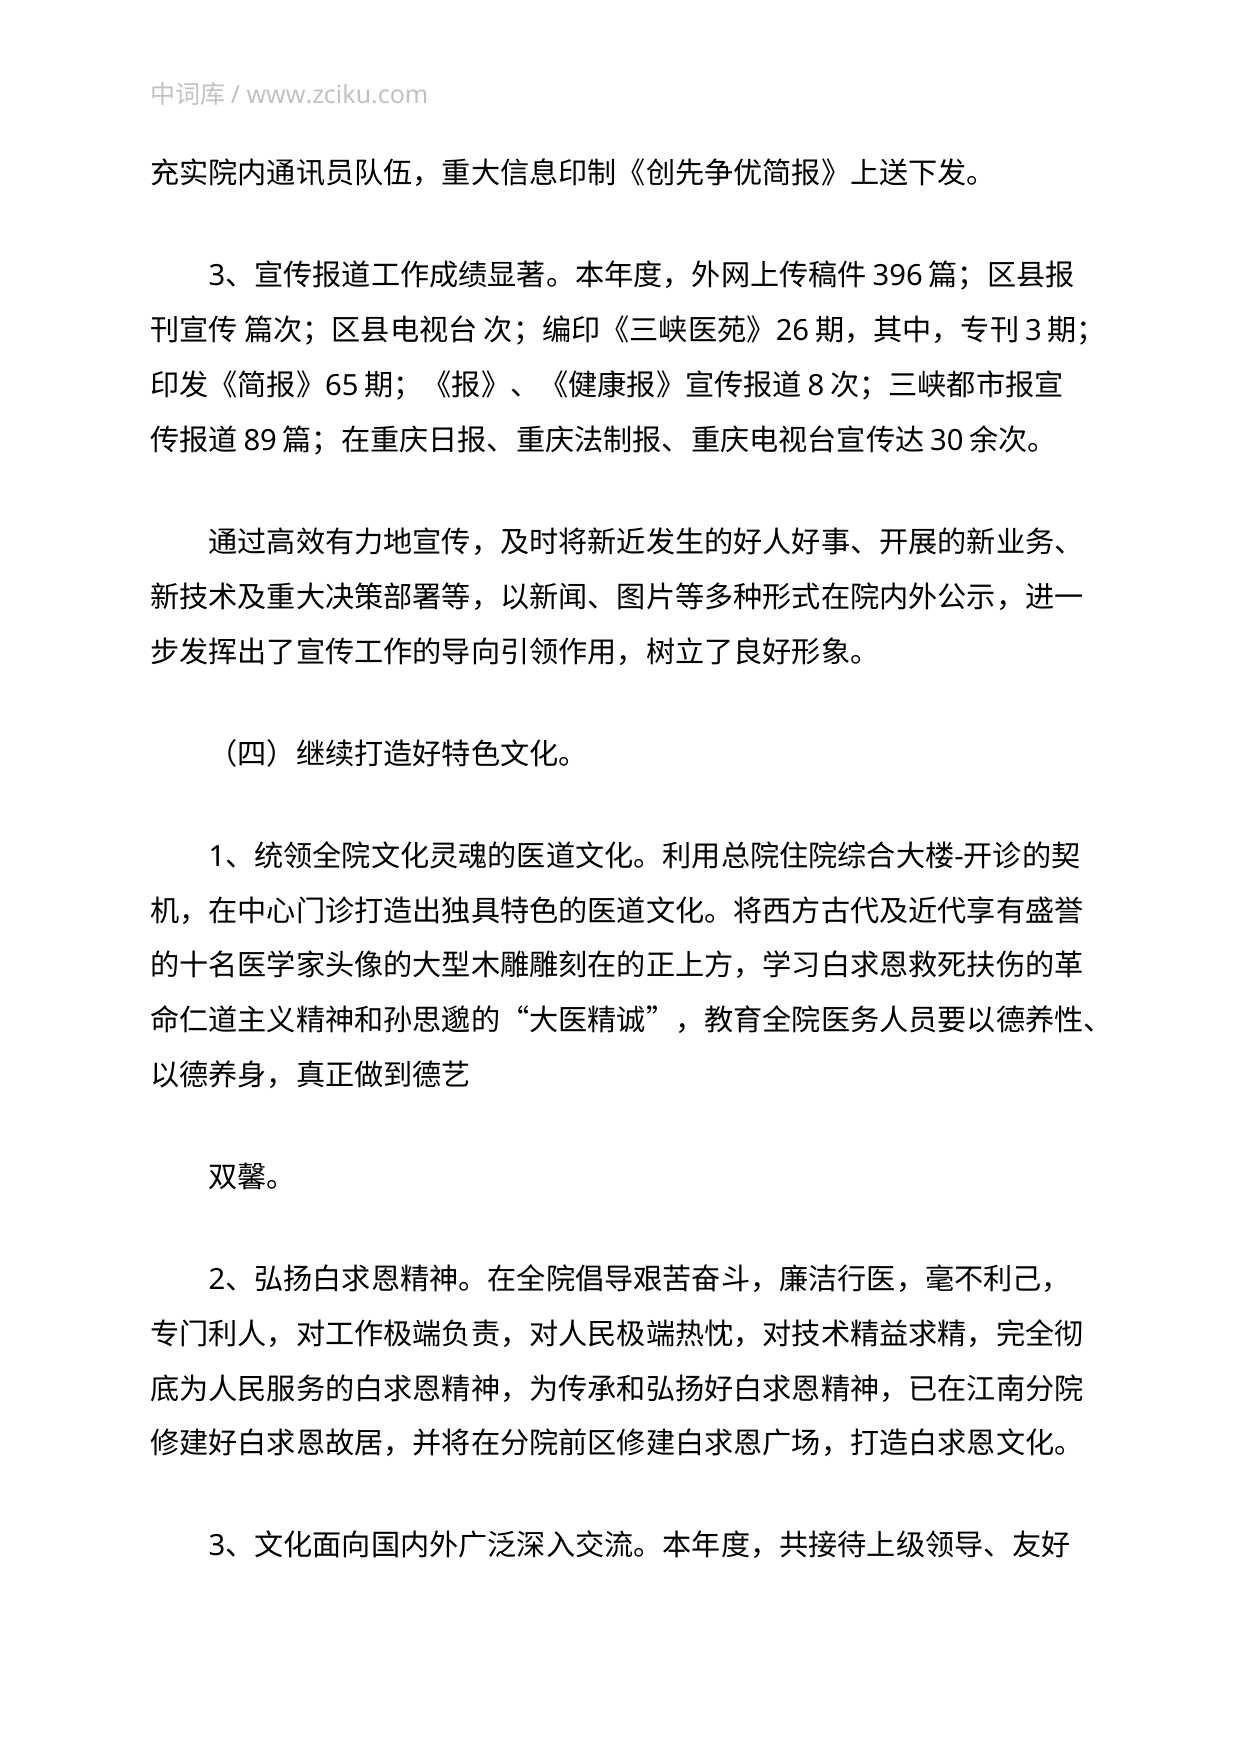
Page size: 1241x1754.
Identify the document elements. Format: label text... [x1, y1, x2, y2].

text 2、弘扬白求恩精神。在全院倡导艰苦奋斗，廉洁行医，毫不利己，专门利人，对工作极端负责，对人民极端热忱，对技术精益求精，完全彻底为人民服务的白求恩精神，为传承和弘扬好白求恩精神，已在江南分院修建好白求恩故居，并将在分院前区修建白求恩广场，打造白求恩文化。 [150, 1255, 1090, 1462]
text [150, 1522, 1090, 1564]
text 通过高效有力地宣传，及时将新近发生的好人好事、开展的新业务、新技术及重大决策部署等，以新闻、图片等多种形式在院内外公示，进一步发挥出了宣传工作的导向引领作用，树立了良好形象。 [150, 519, 1090, 671]
text 1、统领全院文化灵魂的医道文化。利用总院住院综合大楼-开诊的契机，在中心门诊打造出独具特色的医道文化。将西方古代及近代享有盛誉的十名医学家头像的大型木雕雕刻在的正上方，学习白求恩救死扶伤的革命仁道主义精神和孙思邈的“大医精诚”，教育全院医务人员要以德养性、以德养身，真正做到德艺 [150, 832, 1090, 1094]
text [150, 150, 1090, 192]
text 3、宣传报道工作成绩显著。本年度，外网上传稿件396篇；区县报刊宣传 篇次；区县电视台 次；编印《三峡医苑》26期，其中，专刊3期；印发《简报》65期；《报》、《健康报》宣传报道8次；三峡都市报宣传报道89篇；在重庆日报、重庆法制报、重庆电视台宣传达30余次。 [150, 252, 1090, 459]
text 双馨。 [150, 1153, 1090, 1196]
text （四）继续打造好特色文化。 [150, 730, 1090, 773]
